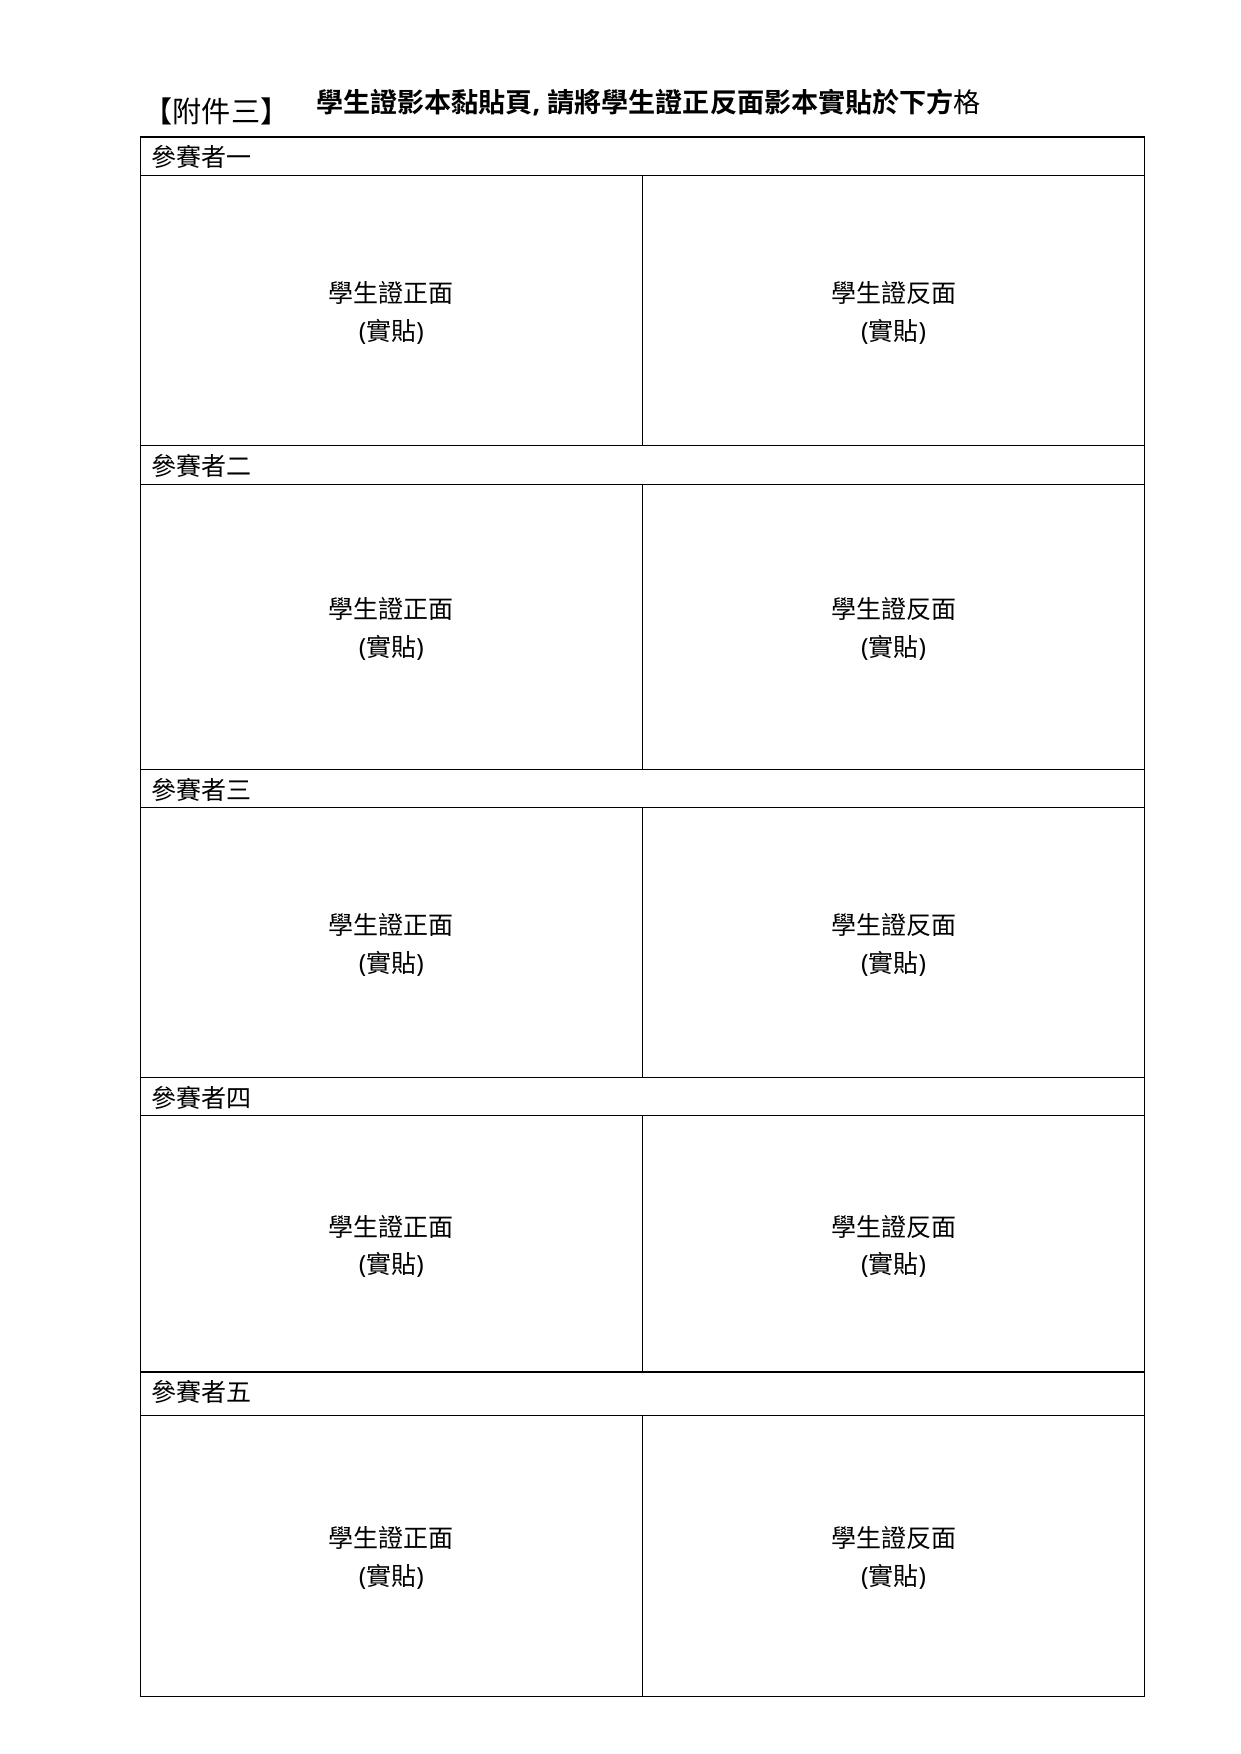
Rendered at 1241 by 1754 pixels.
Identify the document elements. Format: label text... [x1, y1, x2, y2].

table_cell 參賽者二 [141, 446, 1144, 483]
table_cell 學生證反面 (實貼) [643, 1416, 1144, 1696]
table_cell 學生證正面 (實貼) [141, 176, 642, 445]
table_cell 學生證正面 (實貼) [141, 1416, 642, 1696]
table_cell 學生證正面 (實貼) [141, 485, 642, 769]
table_cell 學生證反面 (實貼) [643, 1116, 1144, 1371]
table_cell 學生證反面 (實貼) [643, 176, 1144, 445]
table_cell 學生證正面 (實貼) [141, 1116, 642, 1371]
table_cell 學生證反面 (實貼) [643, 485, 1144, 769]
table_cell 學生證正面 (實貼) [141, 808, 642, 1077]
table_cell 參賽者五 [141, 1373, 1144, 1414]
table_cell 參賽者三 [141, 770, 1144, 807]
table_cell 學生證反面 (實貼) [643, 808, 1144, 1077]
table_cell 參賽者四 [141, 1078, 1144, 1115]
table_header 參賽者一 [141, 138, 1144, 175]
